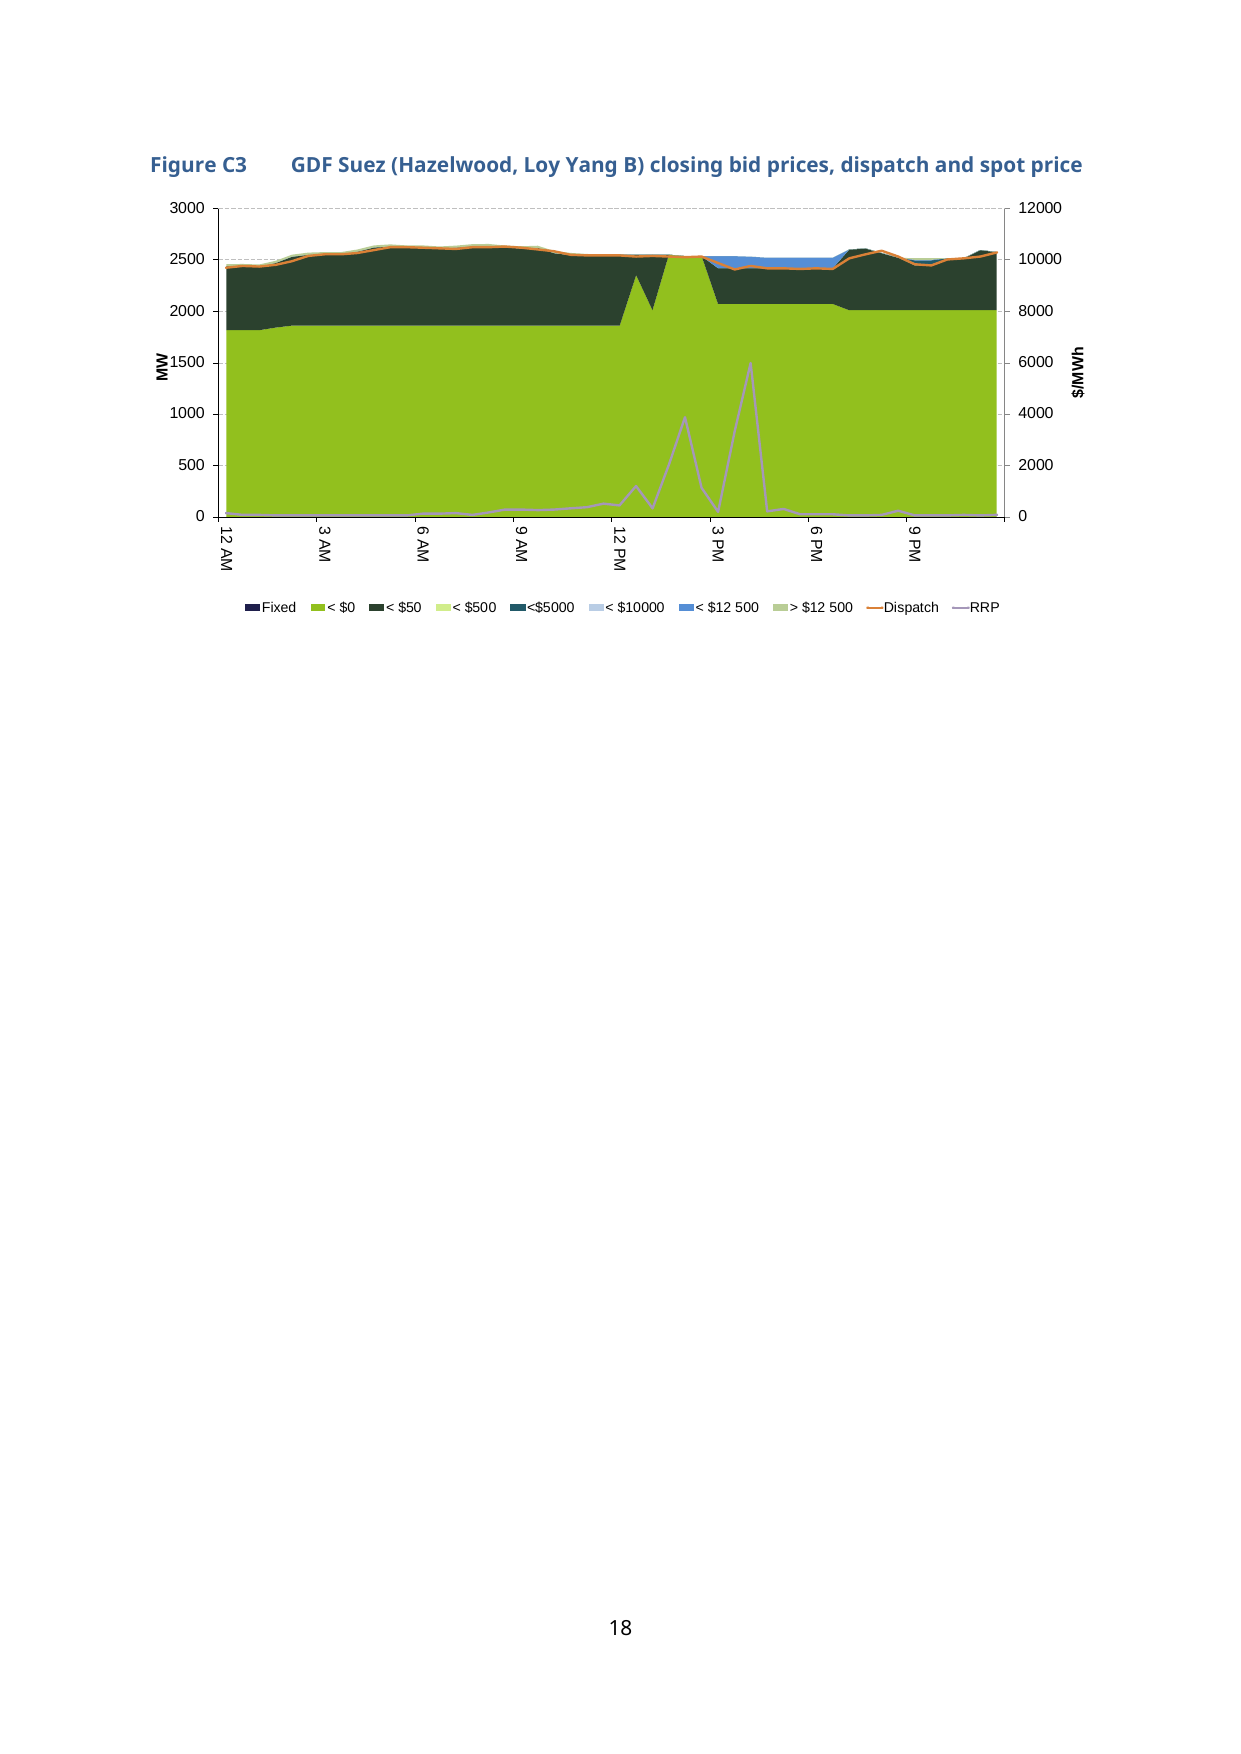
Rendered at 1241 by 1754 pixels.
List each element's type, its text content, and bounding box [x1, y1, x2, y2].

subtitle Figure C3 GDF Suez (Hazelwood, Loy Yang B) closing bid prices, dispatch and spot price [150, 150, 1090, 178]
